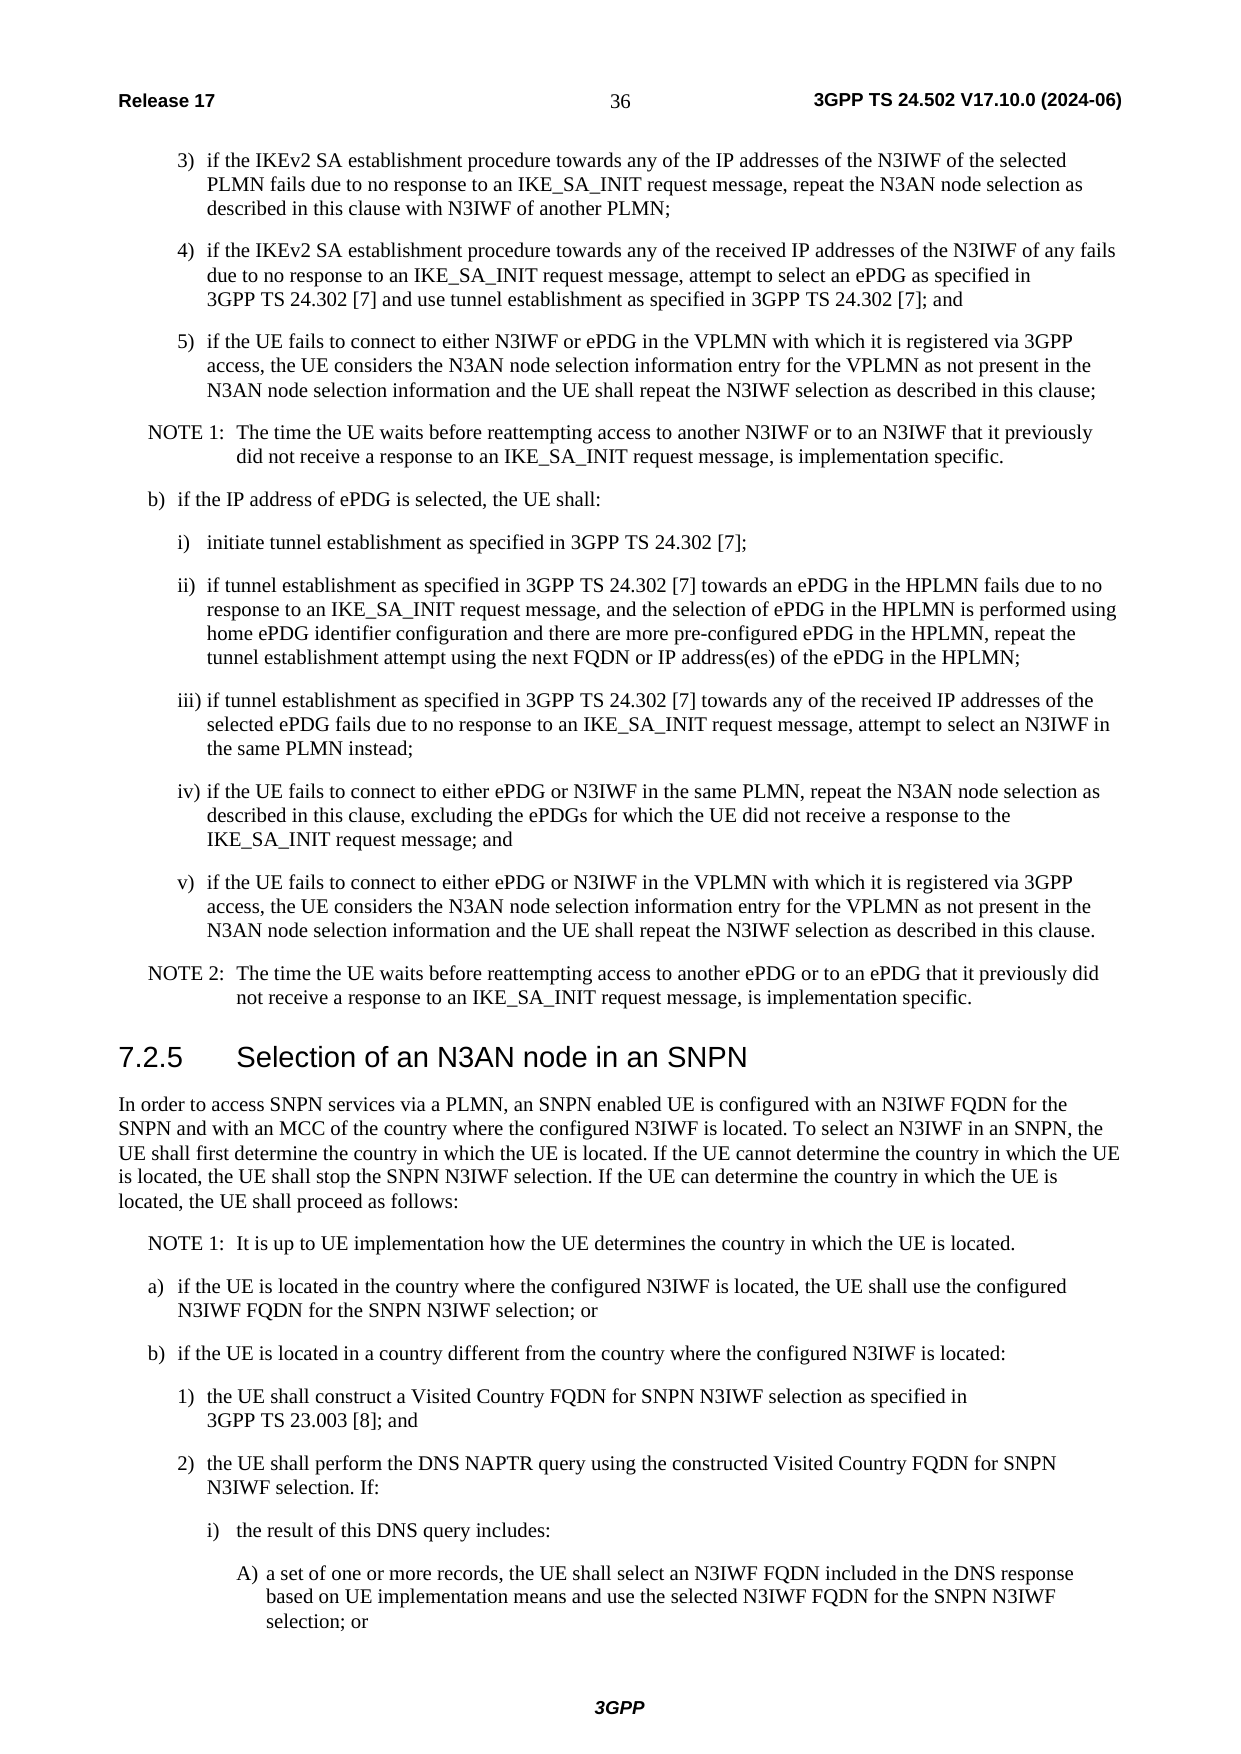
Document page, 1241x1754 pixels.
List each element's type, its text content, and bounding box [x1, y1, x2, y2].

text v) if the UE fails to connect to either ePDG or N3IWF in the VPLMN with which it is registered via 3GPP access, the UE considers the N3AN node selection information entry for the VPLMN as not present in the N3AN node selection information and the UE shall repeat the N3IWF selection as described in this clause. [177, 870, 1122, 942]
text b) if the UE is located in a country different from the country where the configured N3IWF is located: [148, 1341, 1122, 1365]
text iv) if the UE fails to connect to either ePDG or N3IWF in the same PLMN, repeat the N3AN node selection as described in this clause, excluding the ePDGs for which the UE did not receive a response to the IKE_SA_INIT request message; and [177, 779, 1122, 851]
text 2) the UE shall perform the DNS NAPTR query using the constructed Visited Country FQDN for SNPN N3IWF selection. If: [177, 1451, 1122, 1499]
text 3) if the IKEv2 SA establishment procedure towards any of the IP addresses of the N3IWF of the selected PLMN fails due to no response to an IKE_SA_INIT request message, repeat the N3AN node selection as described in this clause with N3IWF of another PLMN; [177, 147, 1122, 220]
text iii) if tunnel establishment as specified in 3GPP TS 24.302 [7] towards any of the received IP addresses of the selected ePDG fails due to no response to an IKE_SA_INIT request message, attempt to select an N3IWF in the same PLMN instead; [177, 688, 1122, 760]
text 4) if the IKEv2 SA establishment procedure towards any of the received IP addresses of the N3IWF of any fails due to no response to an IKE_SA_INIT request message, attempt to select an ePDG as specified in 3GPP TS 24.302 [7] and use tunnel establishment as specified in 3GPP TS 24.302 [7]; and [177, 238, 1122, 311]
text i) the result of this DNS query includes: [207, 1518, 1122, 1542]
text 1) the UE shall construct a Visited Country FQDN for SNPN N3IWF selection as specified in 3GPP TS 23.003 [8]; and [177, 1384, 1122, 1432]
text ii) if tunnel establishment as specified in 3GPP TS 24.302 [7] towards an ePDG in the HPLMN fails due to no response to an IKE_SA_INIT request message, and the selection of ePDG in the HPLMN is performed using home ePDG identifier configuration and there are more pre-configured ePDG in the HPLMN, repeat the tunnel establishment attempt using the next FQDN or IP address(es) of the ePDG in the HPLMN; [177, 573, 1122, 669]
text NOTE 1: The time the UE waits before reattempting access to another N3IWF or to an N3IWF that it previously did not receive a response to an IKE_SA_INIT request message, is implementation specific. [148, 420, 1122, 468]
text NOTE 1: It is up to UE implementation how the UE determines the country in which the UE is located. [148, 1231, 1122, 1255]
text a) if the UE is located in the country where the configured N3IWF is located, the UE shall use the configured N3IWF FQDN for the SNPN N3IWF selection; or [148, 1274, 1122, 1322]
subtitle 7.2.5 Selection of an N3AN node in an SNPN [118, 1040, 1122, 1073]
text NOTE 2: The time the UE waits before reattempting access to another ePDG or to an ePDG that it previously did not receive a response to an IKE_SA_INIT request message, is implementation specific. [148, 961, 1122, 1009]
text 5) if the UE fails to connect to either N3IWF or ePDG in the VPLMN with which it is registered via 3GPP access, the UE considers the N3AN node selection information entry for the VPLMN as not present in the N3AN node selection information and the UE shall repeat the N3IWF selection as described in this clause; [177, 329, 1122, 402]
text b) if the IP address of ePDG is selected, the UE shall: [148, 487, 1122, 511]
text In order to access SNPN services via a PLMN, an SNPN enabled UE is configured with an N3IWF FQDN for the SNPN and with an MCC of the country where the configured N3IWF is located. To select an N3IWF in an SNPN, the UE shall first determine the country in which the UE is located. If the UE cannot determine the country in which the UE is located, the UE shall stop the SNPN N3IWF selection. If the UE can determine the country in which the UE is located, the UE shall proceed as follows: [118, 1092, 1122, 1213]
text i) initiate tunnel establishment as specified in 3GPP TS 24.302 [7]; [177, 530, 1122, 554]
text A) a set of one or more records, the UE shall select an N3IWF FQDN included in the DNS response based on UE implementation means and use the selected N3IWF FQDN for the SNPN N3IWF selection; or [236, 1560, 1122, 1633]
